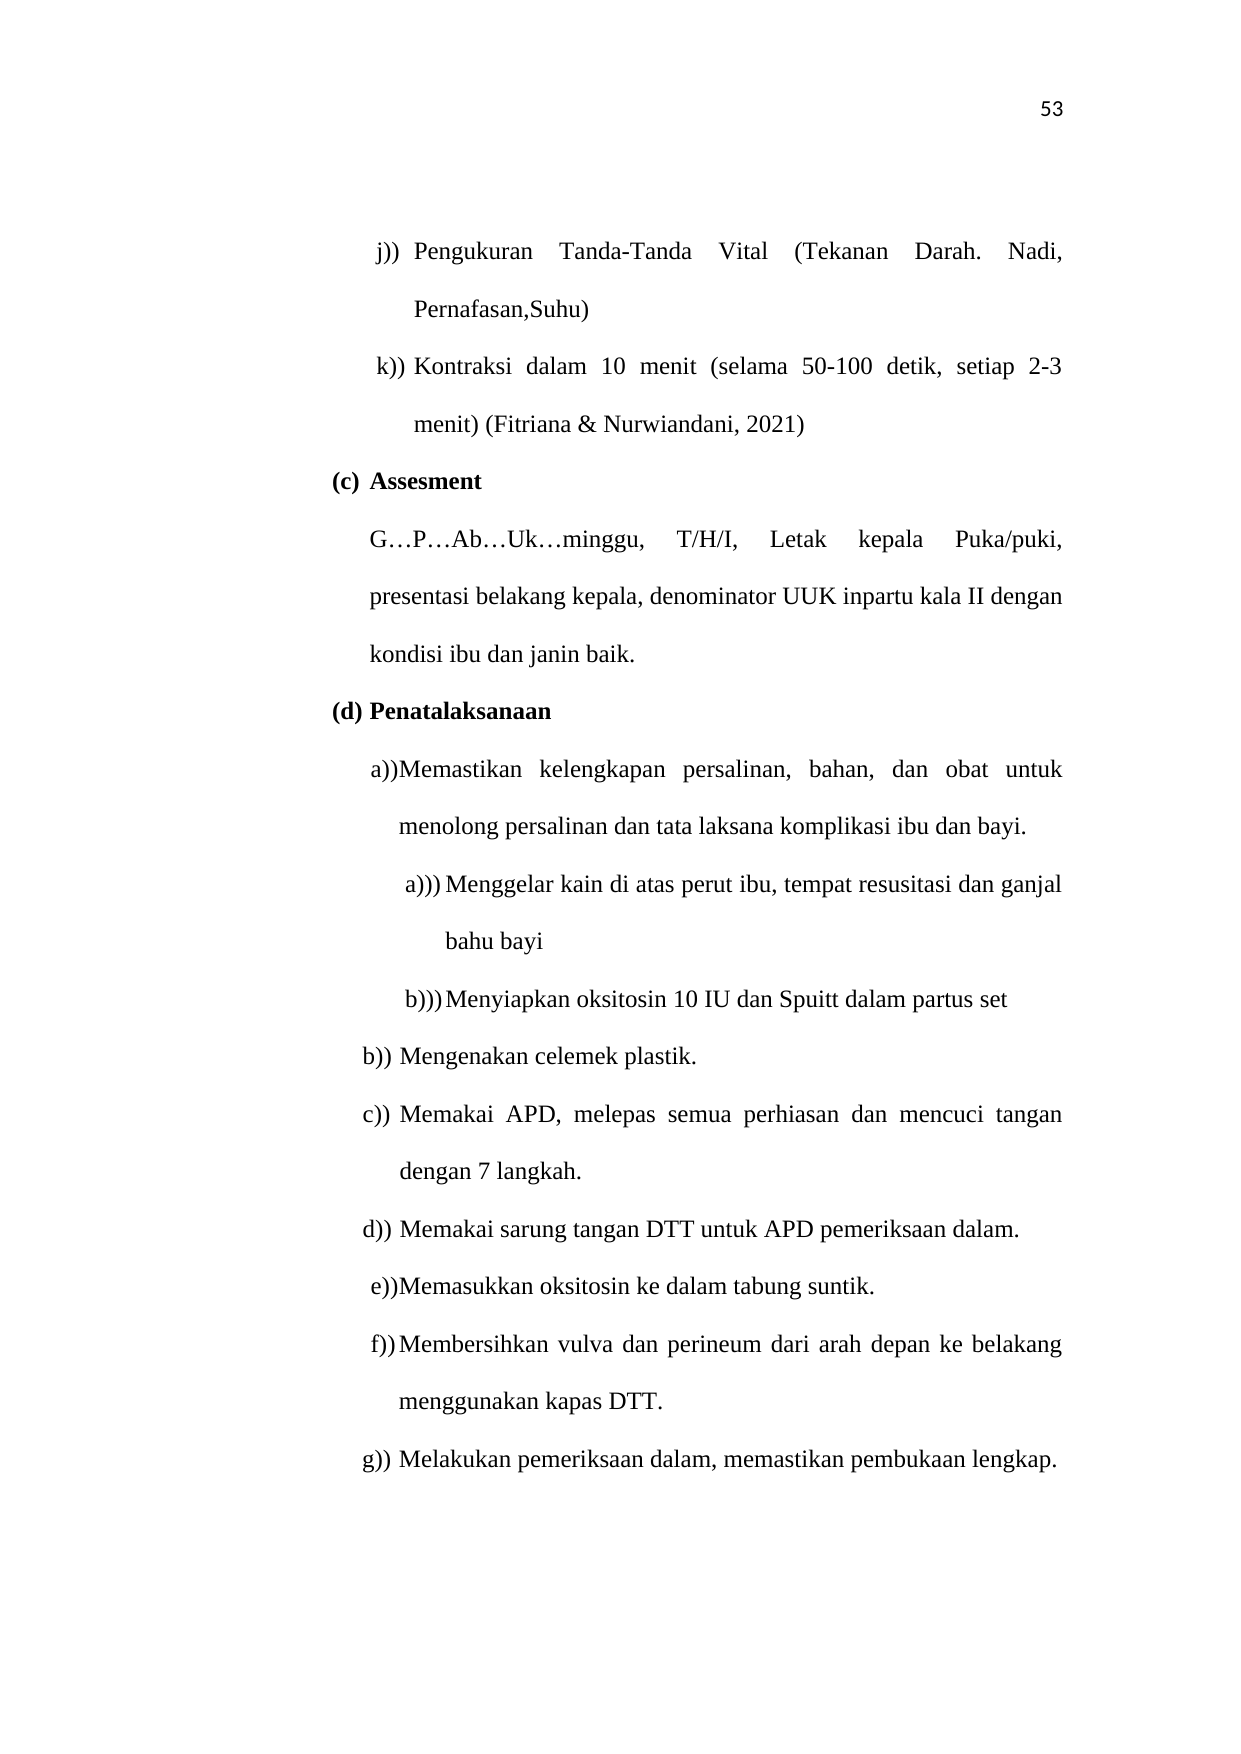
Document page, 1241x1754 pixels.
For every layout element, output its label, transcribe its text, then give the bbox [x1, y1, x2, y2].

list Memakai APD, melepas semua perhiasan dan mencuci tangan dengan 7 langkah. [362, 1099, 1063, 1185]
list Memakai sarung tangan DTT untuk APD pemeriksaan dalam. [362, 1214, 1063, 1242]
list Mengenakan celemek plastik. [362, 1041, 1063, 1070]
list Melakukan pemeriksaan dalam, memastikan pembukaan lengkap. [362, 1444, 1063, 1472]
list Penatalaksanaan [332, 696, 1063, 725]
list Memasukkan oksitosin ke dalam tabung suntik. [370, 1271, 1063, 1300]
list Pengukuran Tanda-Tanda Vital (Tekanan Darah. Nadi, Pernafasan,Suhu) [376, 236, 1063, 322]
list Kontraksi dalam 10 menit (selama 50-100 detik, setiap 2-3 menit) [376, 351, 1063, 437]
list Menggelar kain di atas perut ibu, tempat resusitasi dan ganjal bahu bayi [405, 869, 1063, 955]
list Memastikan kelengkapan persalinan, bahan, dan obat untuk menolong persalinan dan tata laksana komplikasi ibu dan bayi. [370, 754, 1063, 840]
list Membersihkan vulva dan perineum dari arah depan ke belakang menggunakan kapas DTT. [370, 1329, 1063, 1415]
list Assesment [332, 466, 1063, 495]
text G…P…Ab…Uk…minggu, T/H/I, Letak kepala Puka/puki, presentasi belakang kepala, denominator UUK inpartu kala II dengan kondisi ibu dan janin baik. [369, 524, 1063, 667]
list Menyiapkan oksitosin 10 IU dan Spuitt dalam partus set [405, 984, 1063, 1012]
